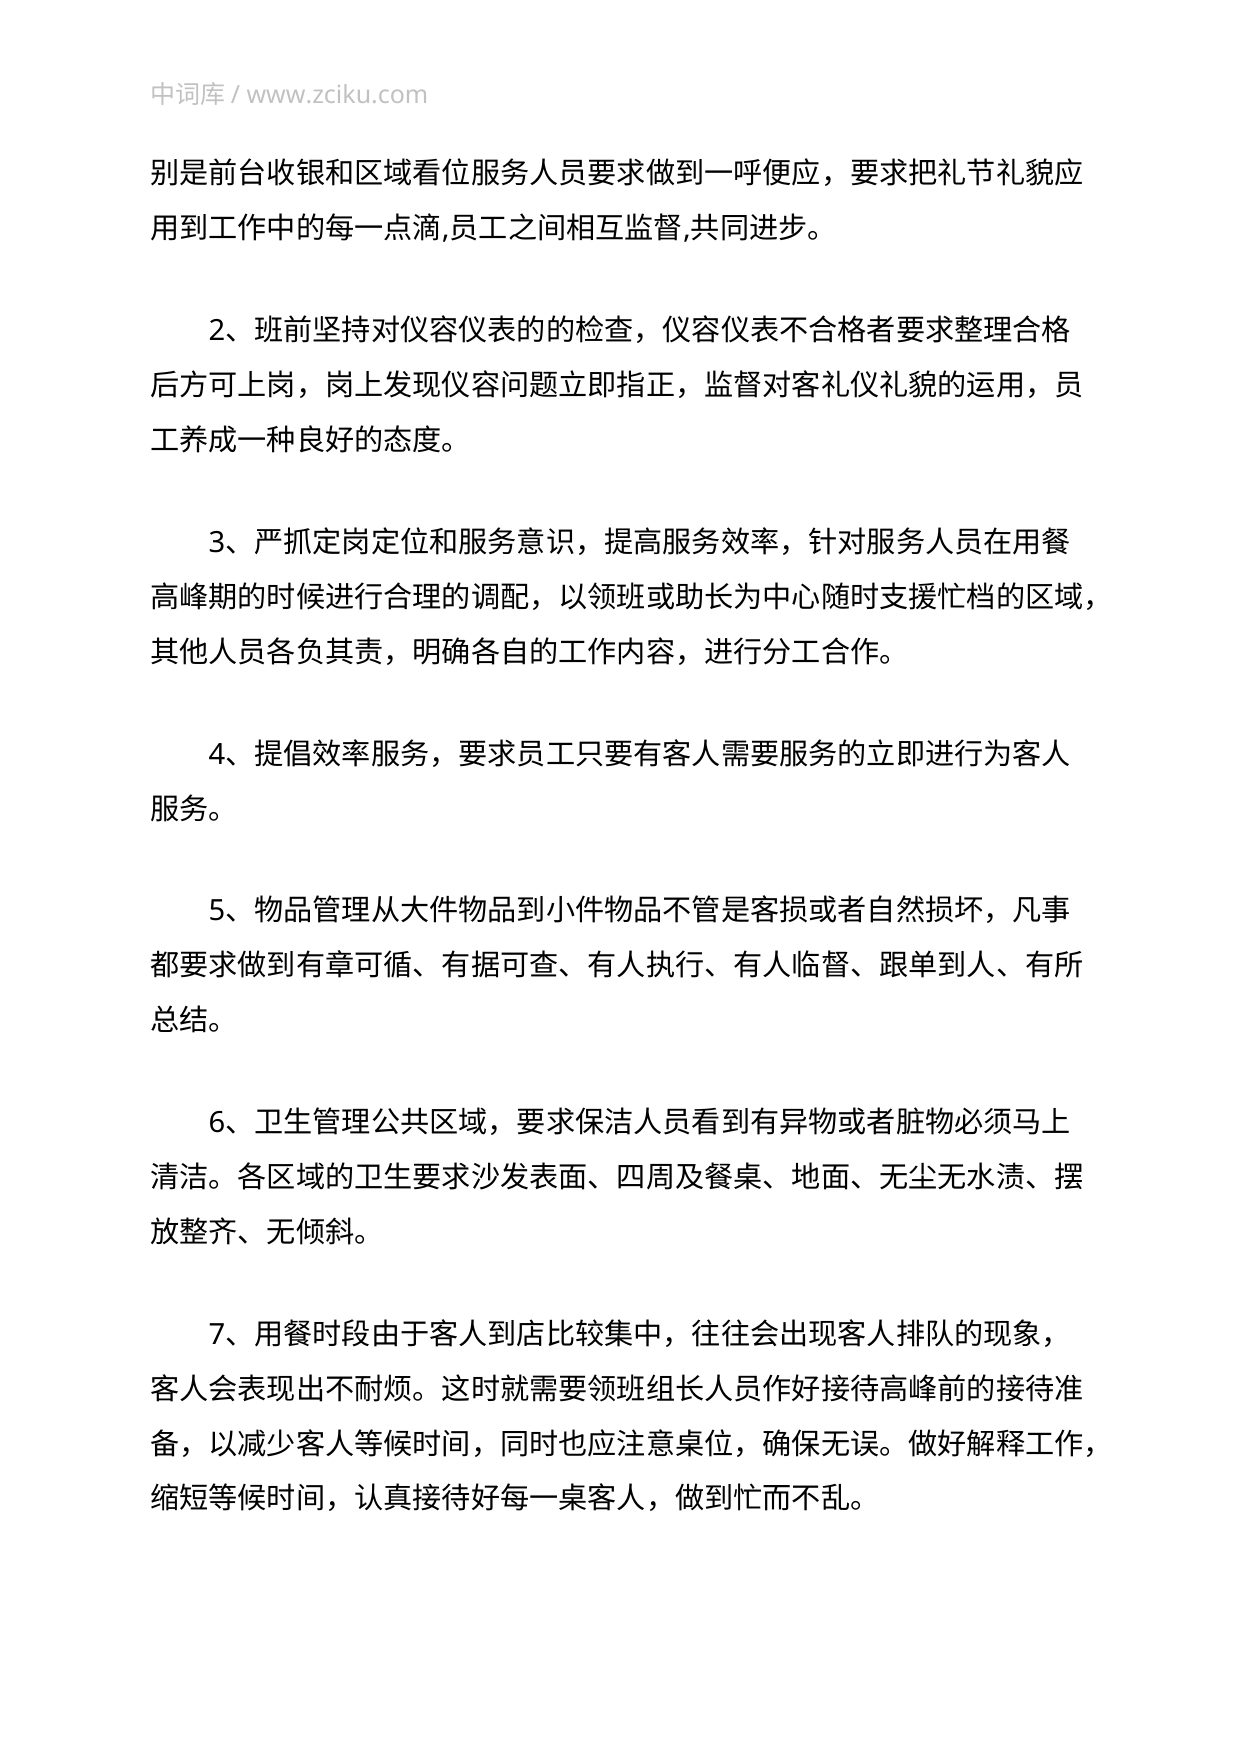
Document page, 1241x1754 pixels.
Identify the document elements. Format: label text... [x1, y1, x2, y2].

text 5、物品管理从大件物品到小件物品不管是客损或者自然损坏，凡事都要求做到有章可循、有据可查、有人执行、有人临督、跟单到人、有所总结。 [150, 887, 1090, 1039]
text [150, 150, 1090, 247]
text 6、卫生管理公共区域，要求保洁人员看到有异物或者脏物必须马上清洁。各区域的卫生要求沙发表面、四周及餐桌、地面、无尘无水渍、摆放整齐、无倾斜。 [150, 1099, 1090, 1251]
text 2、班前坚持对仪容仪表的的检查，仪容仪表不合格者要求整理合格后方可上岗，岗上发现仪容问题立即指正，监督对客礼仪礼貌的运用，员工养成一种良好的态度。 [150, 307, 1090, 459]
text 7、用餐时段由于客人到店比较集中，往往会出现客人排队的现象，客人会表现出不耐烦。这时就需要领班组长人员作好接待高峰前的接待准备，以减少客人等候时间，同时也应注意桌位，确保无误。做好解释工作，缩短等候时间，认真接待好每一桌客人，做到忙而不乱。 [150, 1310, 1090, 1517]
text 3、严抓定岗定位和服务意识，提高服务效率，针对服务人员在用餐高峰期的时候进行合理的调配，以领班或助长为中心随时支援忙档的区域，其他人员各负其责，明确各自的工作内容，进行分工合作。 [150, 518, 1090, 671]
text 4、提倡效率服务，要求员工只要有客人需要服务的立即进行为客人服务。 [150, 730, 1090, 827]
